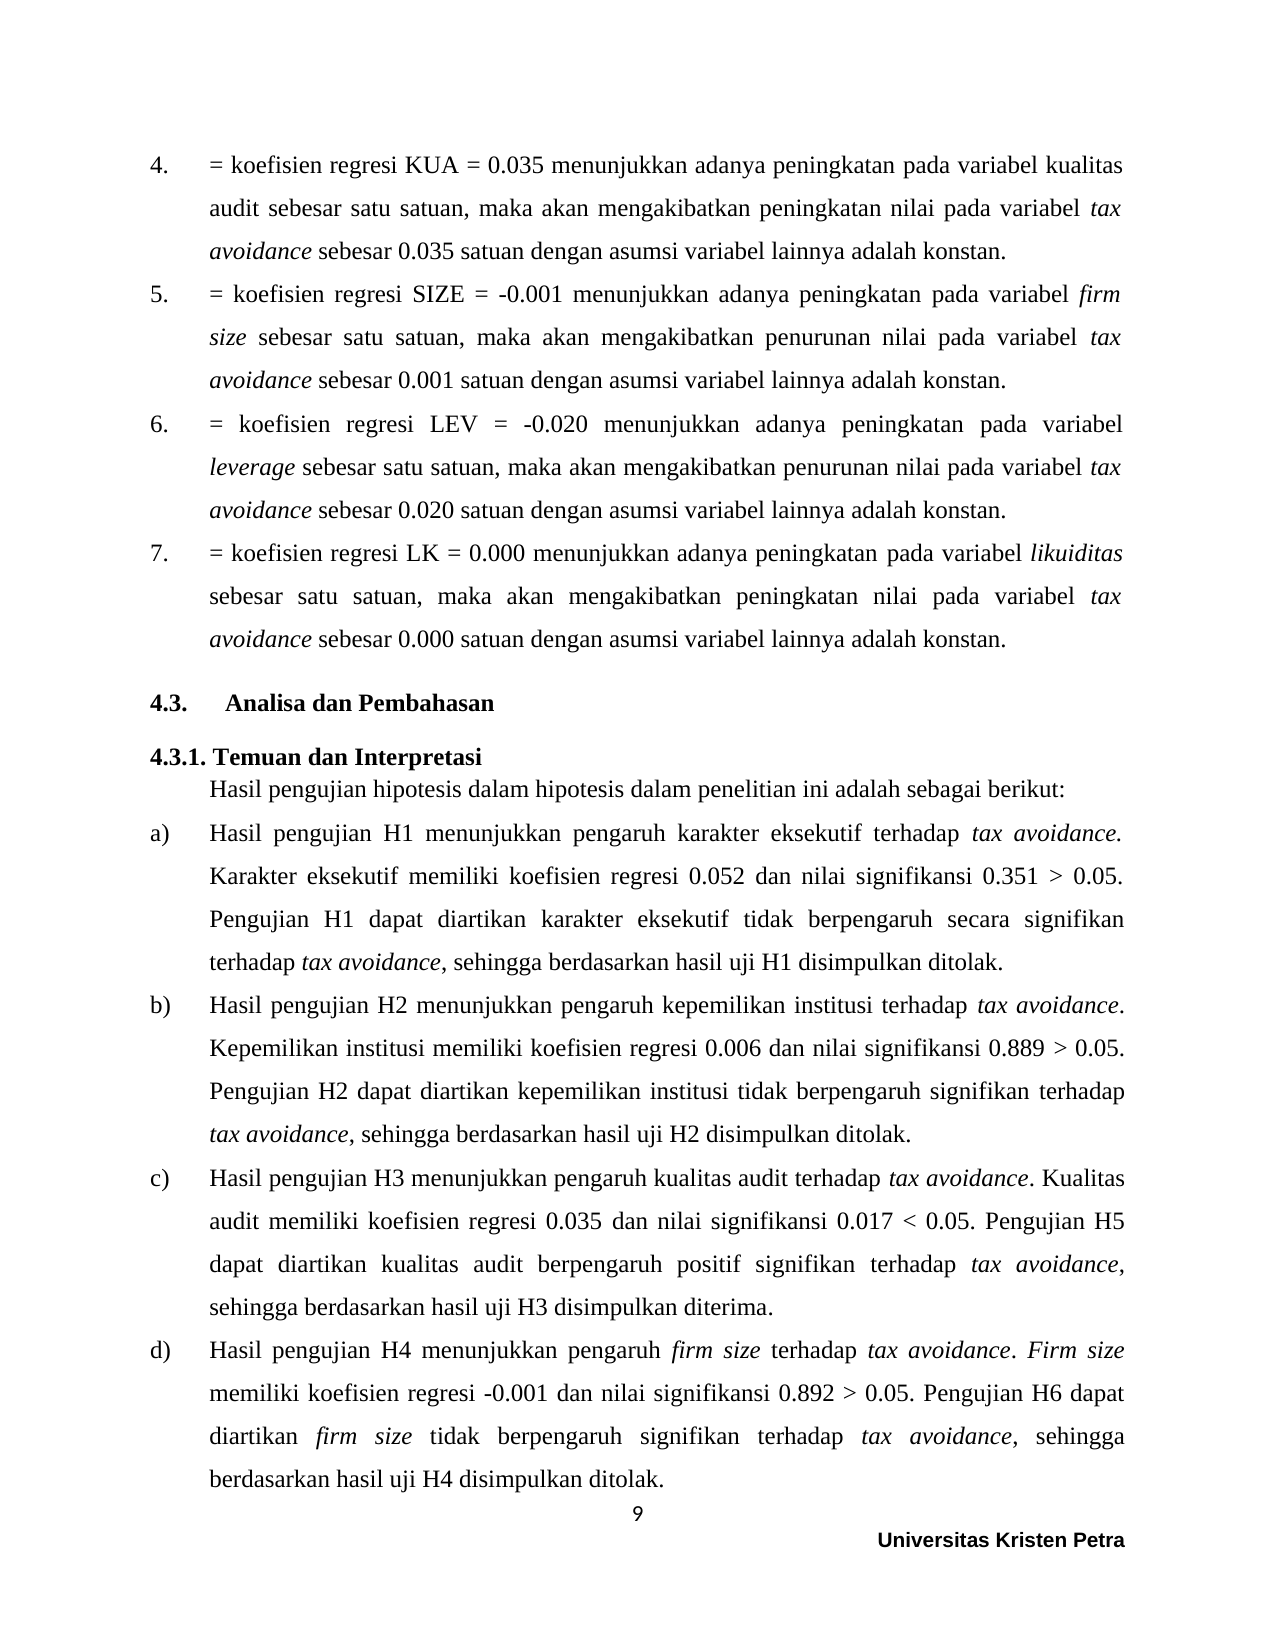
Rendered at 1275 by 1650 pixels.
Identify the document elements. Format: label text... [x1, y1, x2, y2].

list = koefisien regresi LEV = -0.020 menunjukkan adanya peningkatan pada variabel leverage sebesar satu satuan, maka akan mengakibatkan penurunan nilai pada variabel tax avoidance sebesar 0.020 satuan dengan asumsi variabel lainnya adalah konstan. [150, 409, 1123, 524]
list Hasil pengujian H4 menunjukkan pengaruh firm size terhadap tax avoidance. Firm size memiliki koefisien regresi -0.001 dan nilai signifikansi 0.892 > 0.05. Pengujian H6 dapat diartikan firm size tidak berpengaruh signifikan terhadap tax avoidance, sehingga berdasarkan hasil uji H4 disimpulkan ditolak. [150, 1335, 1125, 1493]
list = koefisien regresi LK = 0.000 menunjukkan adanya peningkatan pada variabel likuiditas sebesar satu satuan, maka akan mengakibatkan peningkatan nilai pada variabel tax avoidance sebesar 0.000 satuan dengan asumsi variabel lainnya adalah konstan. [150, 538, 1123, 653]
subtitle 4.3. Analisa dan Pembahasan [150, 688, 1125, 717]
list Hasil pengujian H2 menunjukkan pengaruh kepemilikan institusi terhadap tax avoidance. Kepemilikan institusi memiliki koefisien regresi 0.006 dan nilai signifikansi 0.889 > 0.05. Pengujian H2 dapat diartikan kepemilikan institusi tidak berpengaruh signifikan terhadap tax avoidance, sehingga berdasarkan hasil uji H2 disimpulkan ditolak. [150, 990, 1125, 1148]
list = koefisien regresi SIZE = -0.001 menunjukkan adanya peningkatan pada variabel firm size sebesar satu satuan, maka akan mengakibatkan penurunan nilai pada variabel tax avoidance sebesar 0.001 satuan dengan asumsi variabel lainnya adalah konstan. [150, 279, 1123, 394]
list Hasil pengujian H1 menunjukkan pengaruh karakter eksekutif terhadap tax avoidance. Karakter eksekutif memiliki koefisien regresi 0.052 dan nilai signifikansi 0.351 > 0.05. Pengujian H1 dapat diartikan karakter eksekutif tidak berpengaruh secara signifikan terhadap tax avoidance, sehingga berdasarkan hasil uji H1 disimpulkan ditolak. [150, 818, 1125, 976]
list Hasil pengujian H3 menunjukkan pengaruh kualitas audit terhadap tax avoidance. Kualitas audit memiliki koefisien regresi 0.035 dan nilai signifikansi 0.017 < 0.05. Pengujian H5 dapat diartikan kualitas audit berpengaruh positif signifikan terhadap tax avoidance, sehingga berdasarkan hasil uji H3 disimpulkan diterima. [150, 1163, 1125, 1321]
list = koefisien regresi KUA = 0.035 menunjukkan adanya peningkatan pada variabel kualitas audit sebesar satu satuan, maka akan mengakibatkan peningkatan nilai pada variabel tax avoidance sebesar 0.035 satuan dengan asumsi variabel lainnya adalah konstan. [150, 150, 1123, 265]
text Hasil pengujian hipotesis dalam hipotesis dalam penelitian ini adalah sebagai berikut: [150, 774, 1125, 803]
subtitle 4.3.1. Temuan dan Interpretasi [150, 742, 1125, 771]
